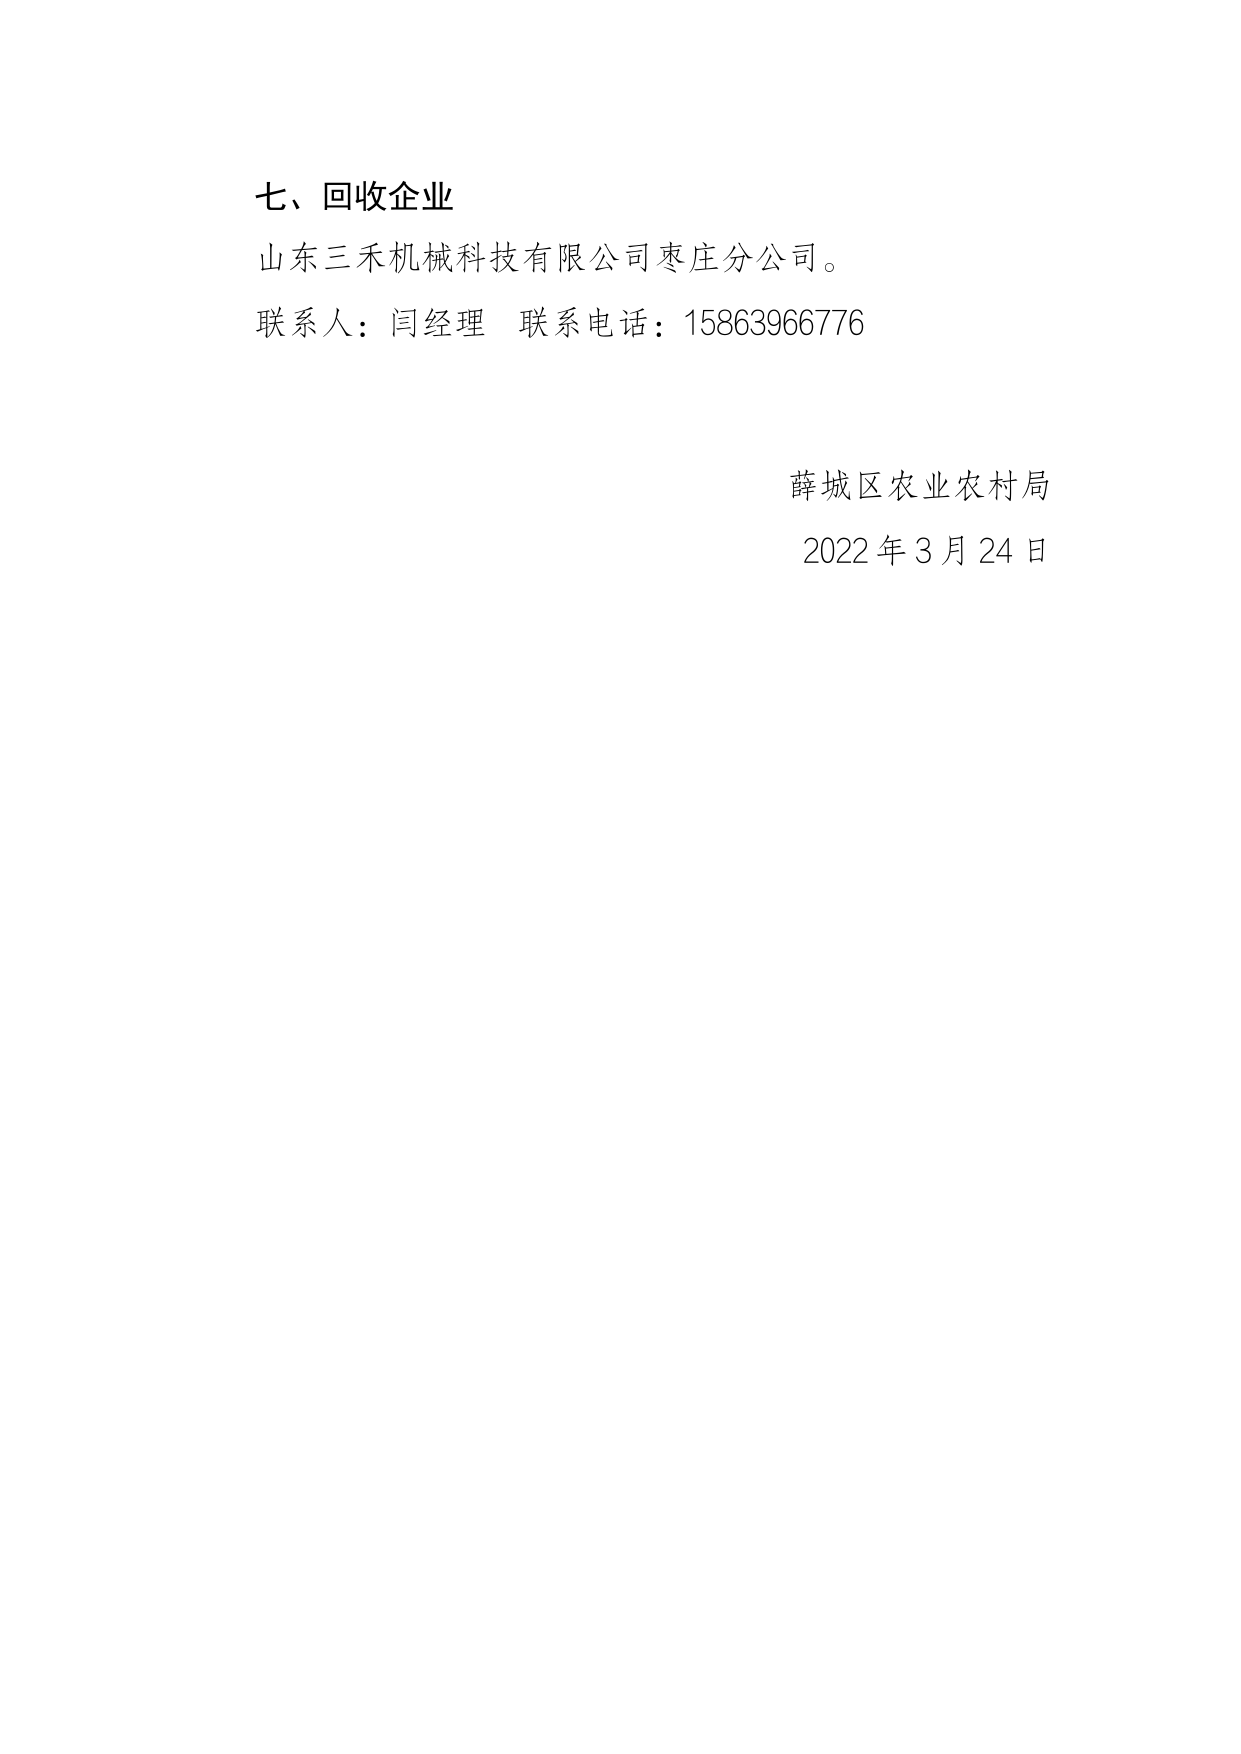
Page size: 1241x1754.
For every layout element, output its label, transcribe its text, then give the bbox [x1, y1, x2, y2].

text 山东三禾机械科技有限公司枣庄分公司。 [187, 227, 1053, 292]
text 2022年3月24日 [187, 519, 1053, 584]
text 联系人：闫经理 联系电话：15863966776 [187, 292, 1053, 357]
text 七、回收企业 [187, 162, 1053, 227]
text 薛城区农业农村局 [187, 454, 1053, 519]
